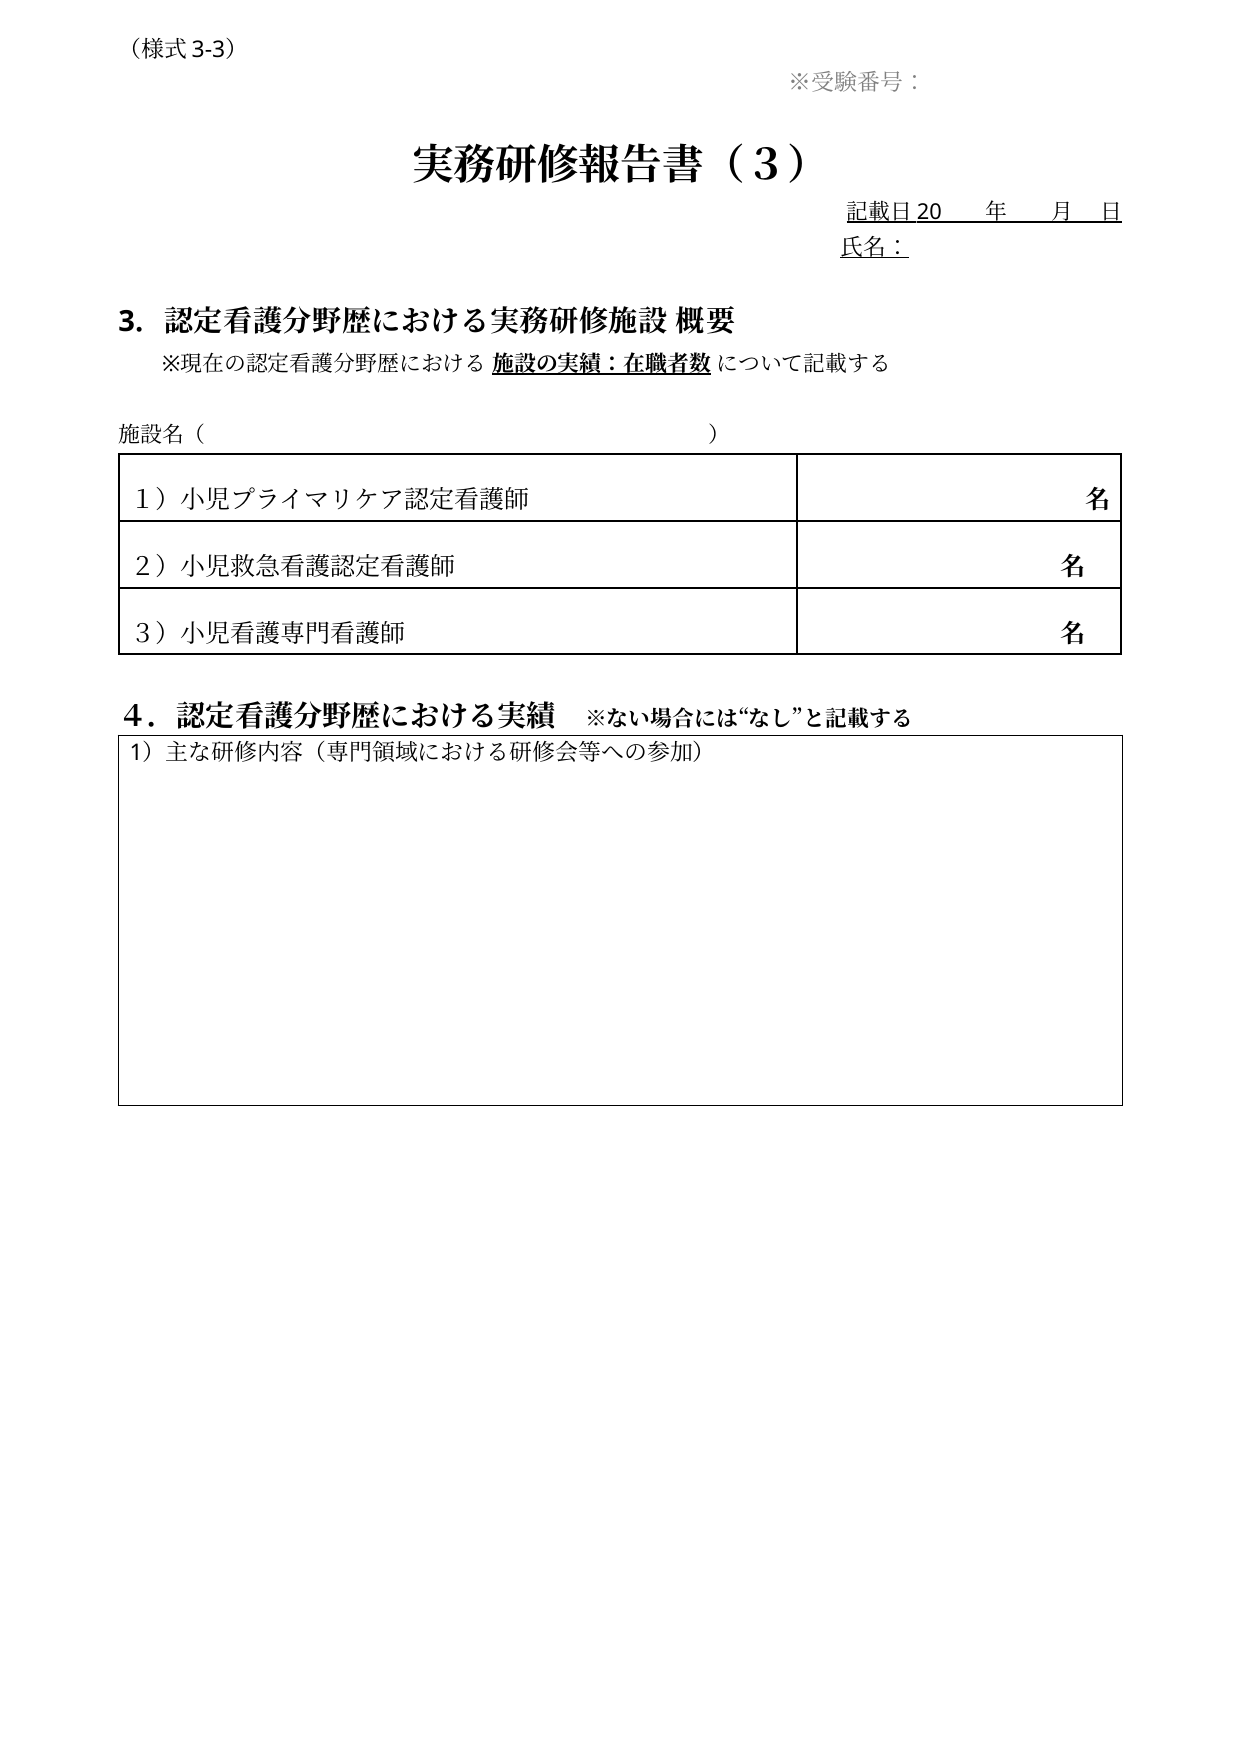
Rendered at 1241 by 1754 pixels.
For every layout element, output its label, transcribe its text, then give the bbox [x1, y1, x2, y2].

text 記載日20 年 月 日 [118, 191, 1122, 227]
text ４．認定看護分野歴における実績 ※ない場合には“なし”と記載する [118, 693, 1103, 734]
table_cell 名 [798, 522, 1120, 587]
table_header 名 [798, 455, 1120, 520]
table_header １）小児プライマリケア認定看護師 [120, 455, 796, 520]
table_cell ２）小児救急看護認定看護師 [120, 522, 796, 587]
text ※現在の認定看護分野歴における 施設の実績：在職者数 について記載する [118, 346, 1122, 378]
text 氏名： [118, 227, 1122, 262]
text 施設名（ ） [118, 417, 1122, 448]
table_cell 名 [798, 589, 1120, 653]
table_header 1）主な研修内容（専門領域における研修会等への参加） [119, 736, 1122, 1105]
text 3．認定看護分野歴における実務研修施設 概要 [118, 262, 1122, 340]
table_cell ３）小児看護専門看護師 [120, 589, 796, 653]
text 実務研修報告書（３） [118, 131, 1122, 191]
